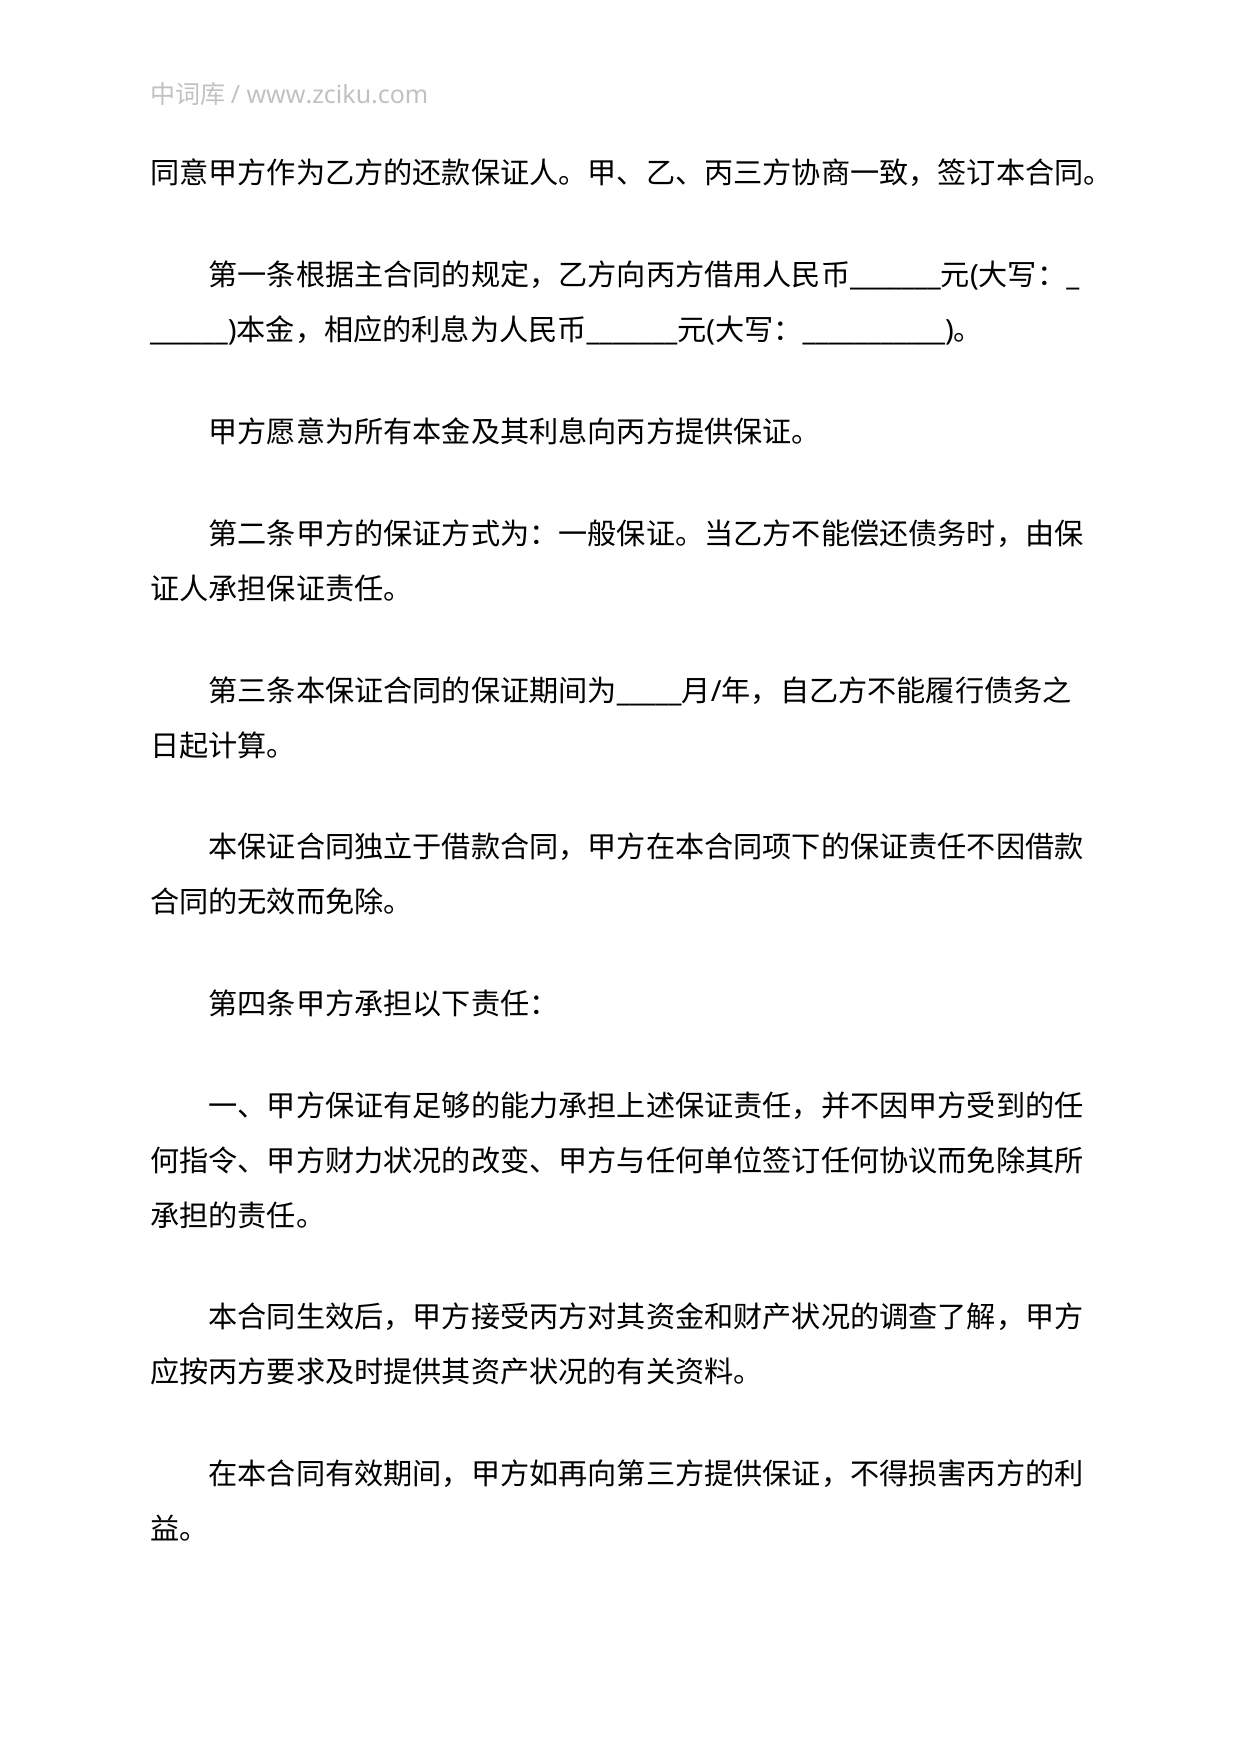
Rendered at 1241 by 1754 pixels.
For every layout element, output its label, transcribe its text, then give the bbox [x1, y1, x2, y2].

text 在本合同有效期间，甲方如再向第三方提供保证，不得损害丙方的利益。 [150, 1451, 1090, 1548]
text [150, 150, 1090, 192]
text 一、甲方保证有足够的能力承担上述保证责任，并不因甲方受到的任何指令、甲方财力状况的改变、甲方与任何单位签订任何协议而免除其所承担的责任。 [150, 1082, 1090, 1234]
text 第四条甲方承担以下责任： [150, 981, 1090, 1023]
text 本保证合同独立于借款合同，甲方在本合同项下的保证责任不因借款合同的无效而免除。 [150, 824, 1090, 921]
text 第一条根据主合同的规定，乙方向丙方借用人民币_______元(大写：_______)本金，相应的利息为人民币_______元(大写：___________)。 [150, 252, 1090, 349]
text 甲方愿意为所有本金及其利息向丙方提供保证。 [150, 409, 1090, 451]
text 第三条本保证合同的保证期间为_____月/年，自乙方不能履行债务之日起计算。 [150, 667, 1090, 764]
text 本合同生效后，甲方接受丙方对其资金和财产状况的调查了解，甲方应按丙方要求及时提供其资产状况的有关资料。 [150, 1294, 1090, 1391]
text 第二条甲方的保证方式为：一般保证。当乙方不能偿还债务时，由保证人承担保证责任。 [150, 511, 1090, 608]
